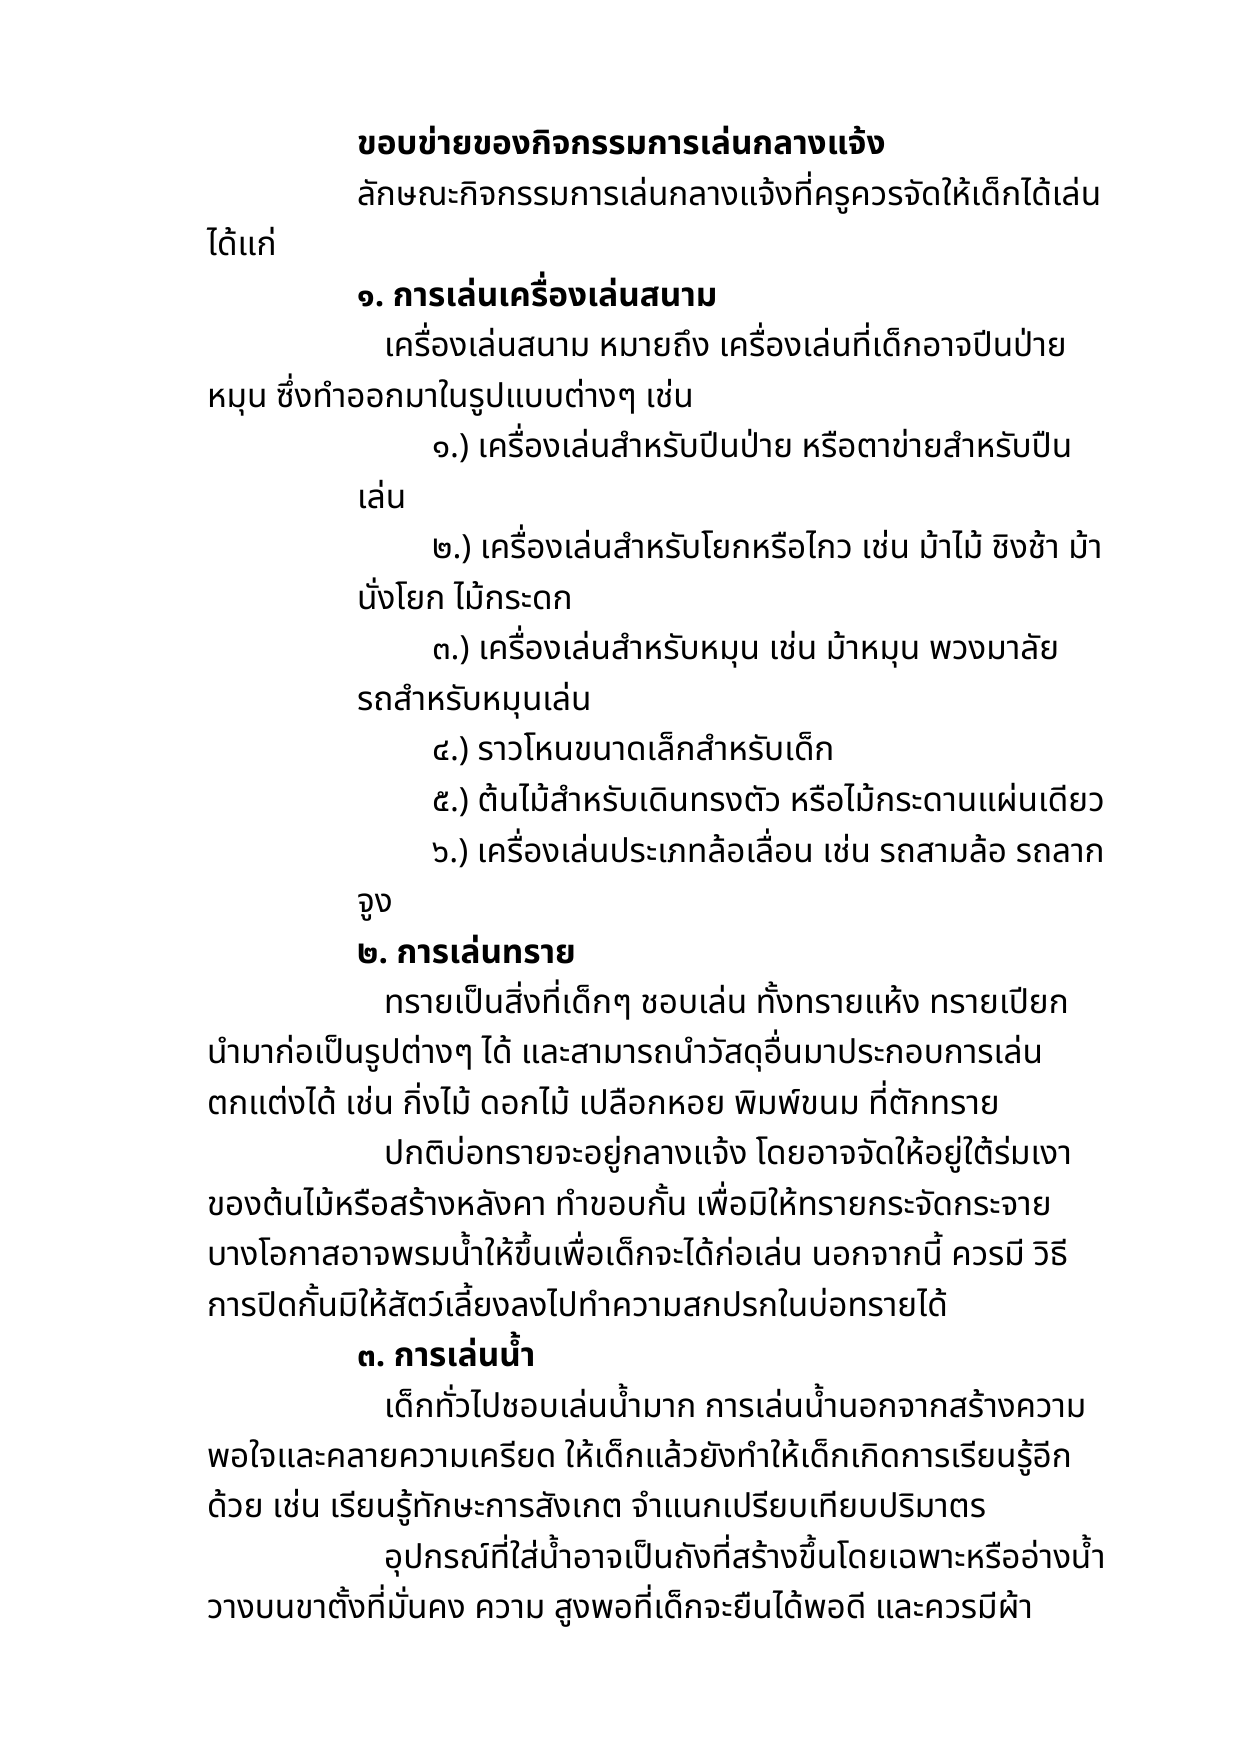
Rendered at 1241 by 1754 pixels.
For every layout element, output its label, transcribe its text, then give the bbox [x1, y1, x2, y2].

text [207, 1533, 1107, 1634]
text ๓. การเล่นน้ำ [309, 1331, 1107, 1382]
text ๓.) เครื่องเล่นสําหรับหมุน เช่น ม้าหมุน พวงมาลัยรถสําหรับหมุนเล่น [357, 624, 1107, 725]
text ๑.) เครื่องเล่นสําหรับปีนป่าย หรือตาข่ายสําหรับปืนเล่น [357, 422, 1107, 523]
text ๒. การเล่นทราย [343, 927, 1107, 978]
text ขอบข่ายของกิจกรรมการเล่นกลางแจ้ง [207, 119, 1107, 170]
text ปกติบ่อทรายจะอยู่กลางแจ้ง โดยอาจจัดให้อยู่ใต้ร่มเงาของต้นไม้หรือสร้างหลังคา ทําขอบกั้น เพื่อมิให้ทรายกระจัดกระจาย บางโอกาสอาจพรมน้ำให้ขึ้นเพื่อเด็กจะได้ก่อเล่น นอกจากนี้ ควรมี วิธีการปิดกั้นมิให้สัตว์เลี้ยงลงไปทําความสกปรกในบ่อทรายได้ [207, 1129, 1107, 1331]
text ๔.) ราวโหนขนาดเล็กสําหรับเด็ก [357, 725, 1107, 776]
text ลักษณะกิจกรรมการเล่นกลางแจ้งที่ครูควรจัดให้เด็กได้เล่น ได้แก่ [207, 170, 1107, 271]
text ๒.) เครื่องเล่นสําหรับโยกหรือไกว เช่น ม้าไม้ ชิงช้า ม้านั่งโยก ไม้กระดก [357, 523, 1107, 624]
text ๑. การเล่นเครื่องเล่นสนาม [207, 271, 1107, 321]
text ทรายเป็นสิ่งที่เด็กๆ ชอบเล่น ทั้งทรายแห้ง ทรายเปียก นํามาก่อเป็นรูปต่างๆ ได้ และสามารถนําวัสดุอื่นมาประกอบการเล่นตกแต่งได้ เช่น กิ่งไม้ ดอกไม้ เปลือกหอย พิมพ์ขนม ที่ตักทราย [207, 978, 1107, 1129]
text ๕.) ต้นไม้สําหรับเดินทรงตัว หรือไม้กระดานแผ่นเดียว [357, 776, 1107, 826]
text เด็กทั่วไปชอบเล่นน้ำมาก การเล่นน้ำนอกจากสร้างความพอใจและคลายความเครียด ให้เด็กแล้วยังทําให้เด็กเกิดการเรียนรู้อีกด้วย เช่น เรียนรู้ทักษะการสังเกต จําแนกเปรียบเทียบปริมาตร [207, 1382, 1107, 1533]
text ๖.) เครื่องเล่นประเภทล้อเลื่อน เช่น รถสามล้อ รถลากจูง [357, 826, 1107, 927]
text เครื่องเล่นสนาม หมายถึง เครื่องเล่นที่เด็กอาจปีนป่าย หมุน ซึ่งทําออกมาในรูปแบบต่างๆ เช่น [207, 321, 1122, 422]
